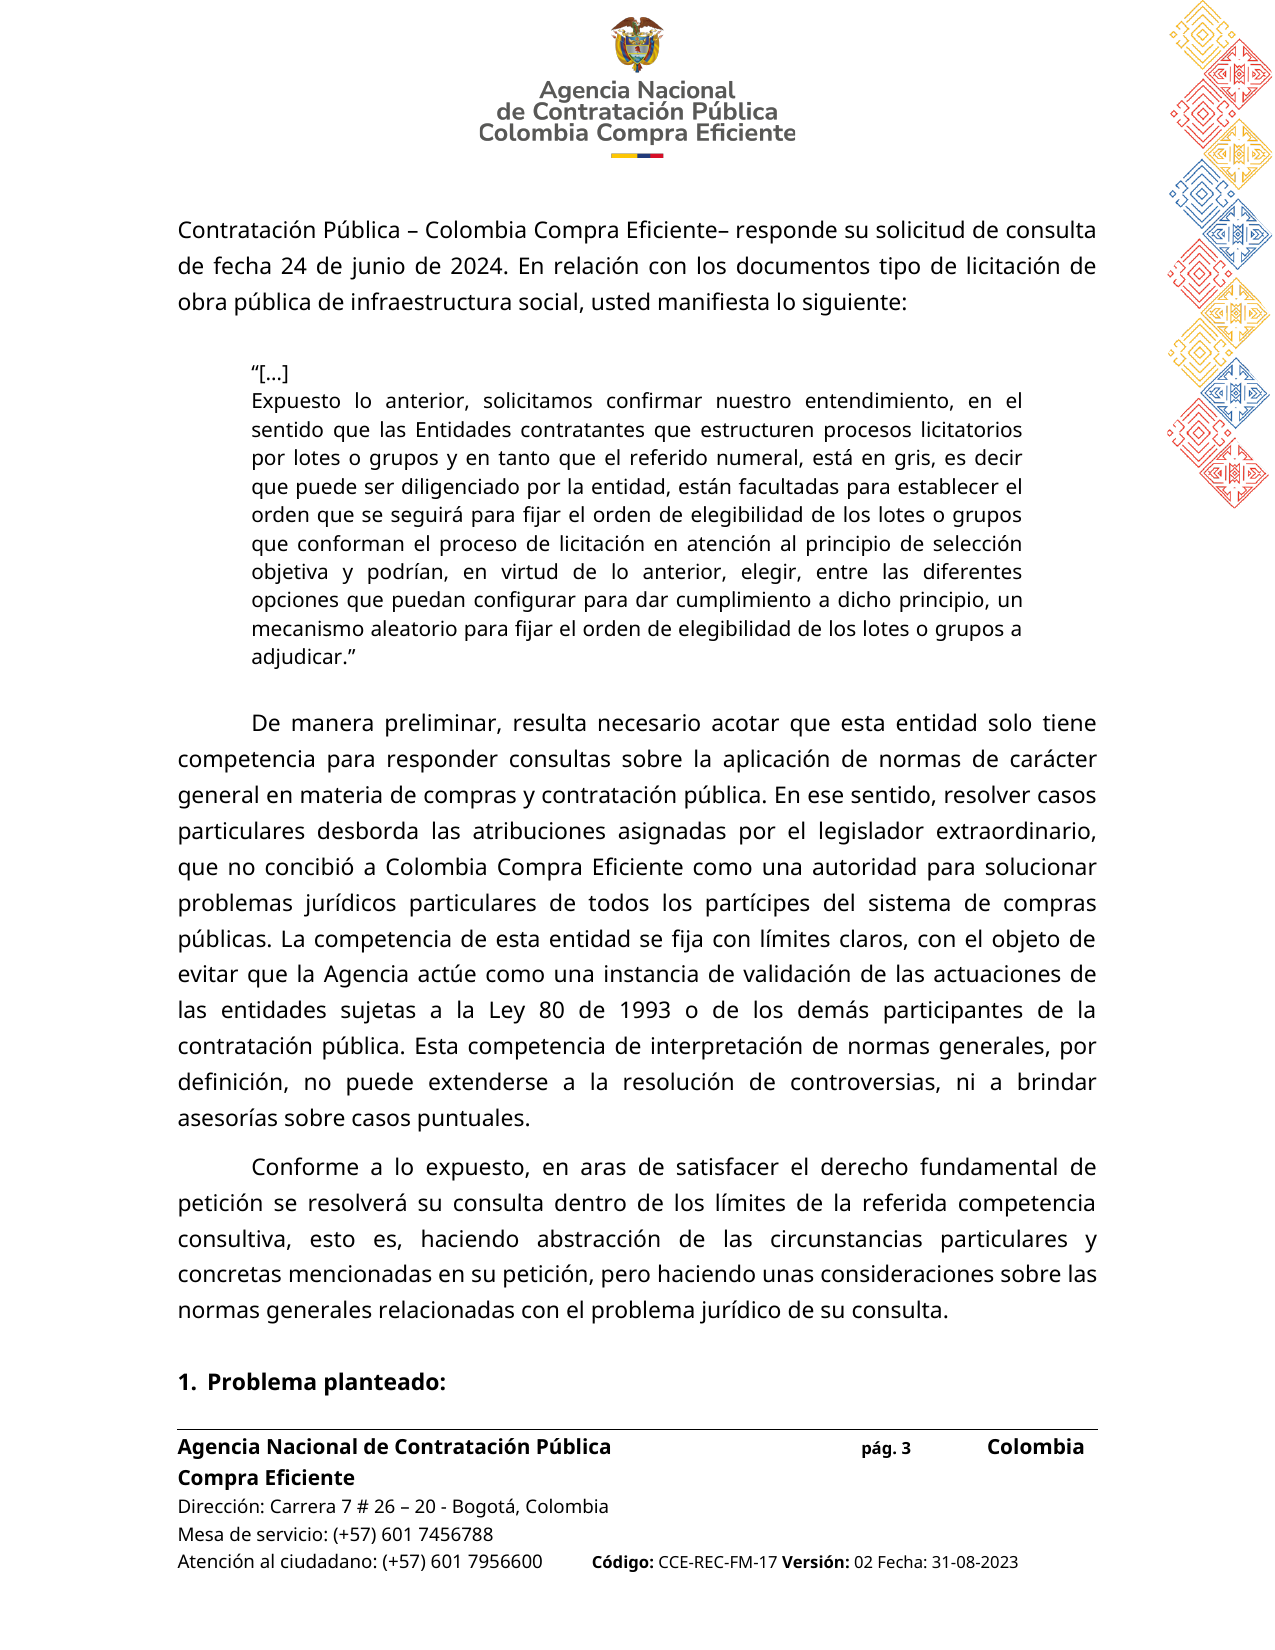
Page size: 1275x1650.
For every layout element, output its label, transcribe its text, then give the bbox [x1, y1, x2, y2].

text “[…] [251, 358, 1024, 387]
text Conforme a lo expuesto, en aras de satisfacer el derecho fundamental de petición se resolverá su consulta dentro de los límites de la referida competencia consultiva, esto es, haciendo abstracción de las circunstancias particulares y concretas mencionadas en su petición, pero haciendo unas consideraciones sobre las normas generales relacionadas con el problema jurídico de su consulta. [177, 1151, 1098, 1326]
text De manera preliminar, resulta necesario acotar que esta entidad solo tiene competencia para responder consultas sobre la aplicación de normas de carácter general en materia de compras y contratación pública. En ese sentido, resolver casos particulares desborda las atribuciones asignadas por el legislador extraordinario, que no concibió a Colombia Compra Eficiente como una autoridad para solucionar problemas jurídicos particulares de todos los partícipes del sistema de compras públicas. La competencia de esta entidad se fija con límites claros, con el objeto de evitar que la Agencia actúe como una instancia de validación de las actuaciones de las entidades sujetas a la Ley 80 de 1993 o de los demás participantes de la contratación pública. Esta competencia de interpretación de normas generales, por definición, no puede extenderse a la resolución de controversias, ni a brindar asesorías sobre casos puntuales. [177, 707, 1098, 1133]
picture [1165, 0, 1272, 506]
picture [479, 17, 796, 158]
list Problema planteado: [177, 1366, 1098, 1397]
